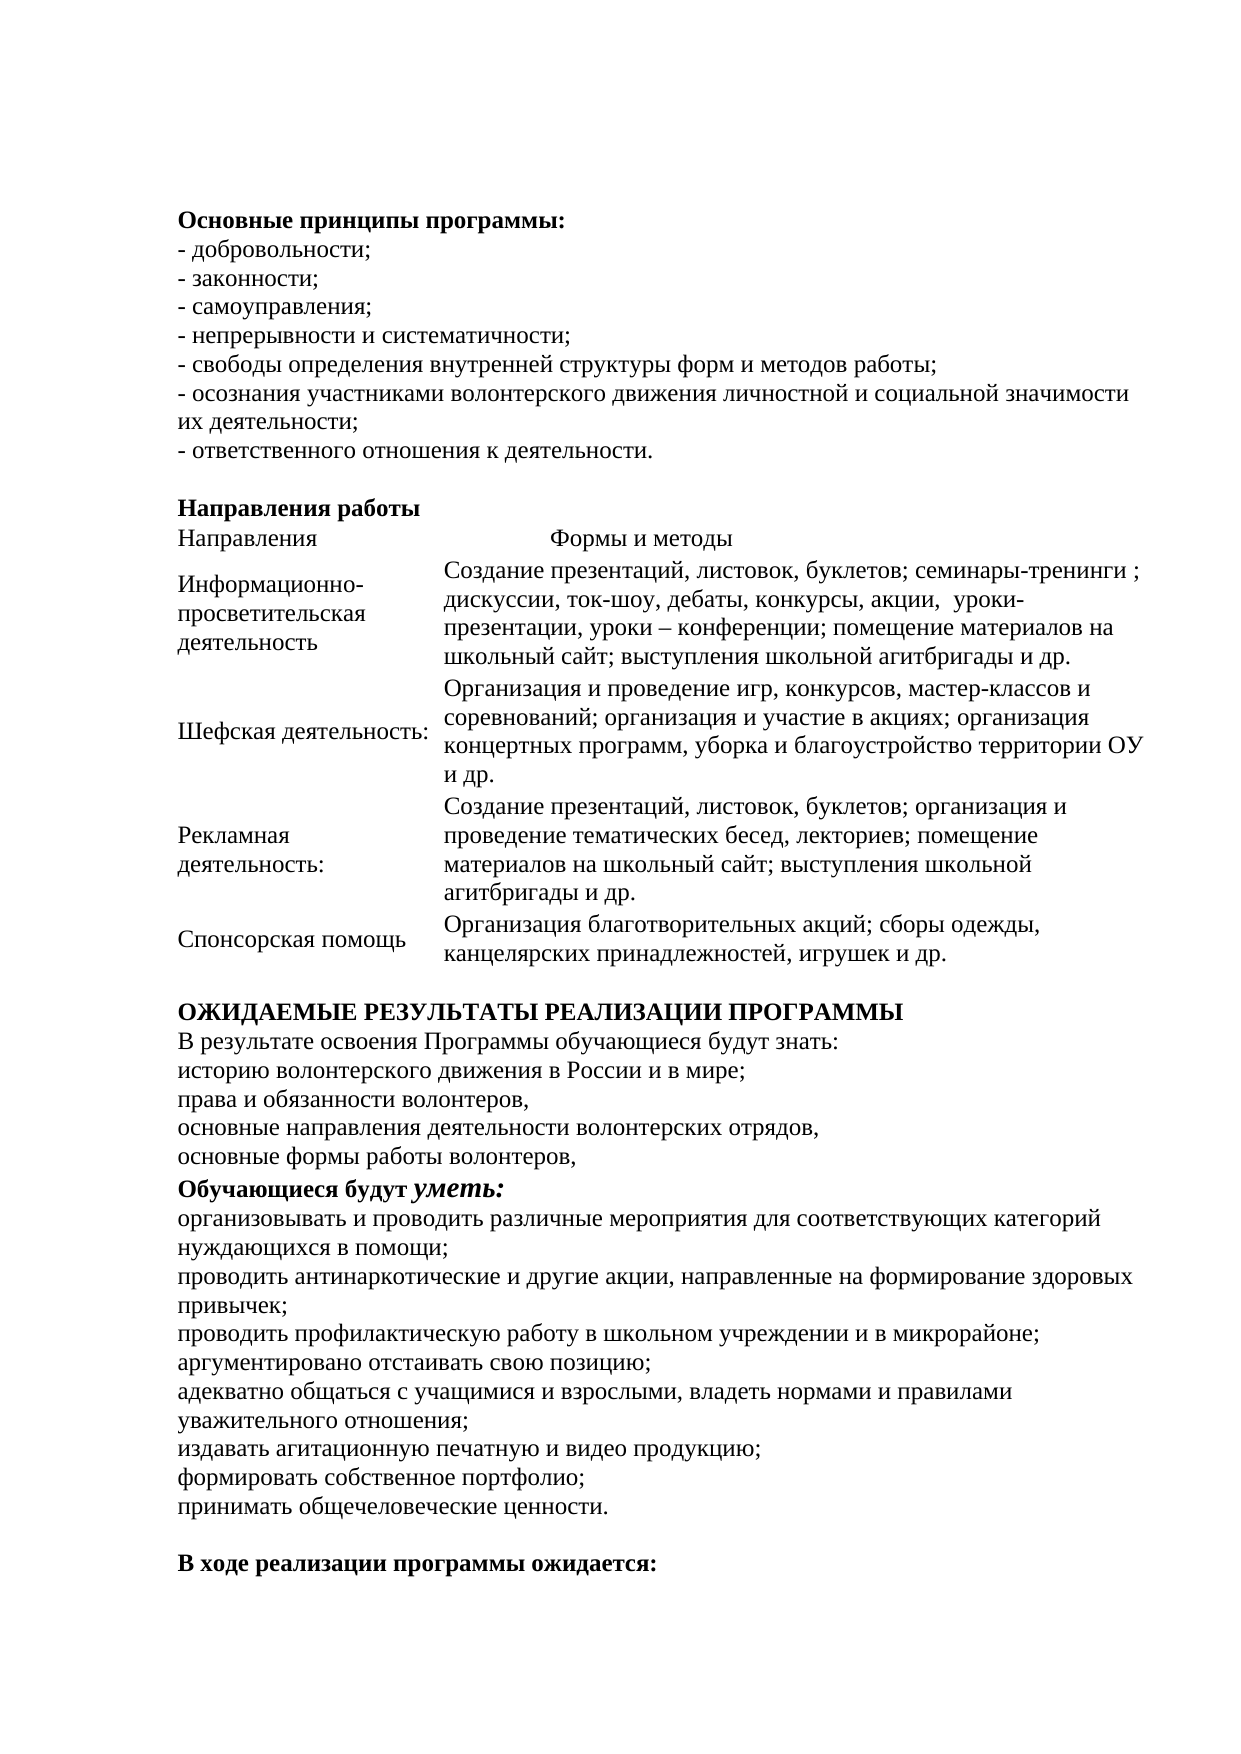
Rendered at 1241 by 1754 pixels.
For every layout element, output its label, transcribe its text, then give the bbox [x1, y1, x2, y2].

text адекватно общаться с учащимися и взрослыми, владеть нормами и правилами уважительного отношения; [177, 1376, 1152, 1433]
text В ходе реализации программы ожидается: [177, 1548, 1152, 1577]
text Основные принципы программы: [177, 205, 1152, 234]
text - непрерывности и систематичности; [177, 320, 1152, 349]
text основные формы работы волонтеров, [177, 1141, 1152, 1170]
table_cell Создание презентаций, листовок, буклетов; семинары-тренинги ; дискуссии, ток-шоу, дебаты, конкурсы, акции, уроки-презентации, уроки – конференции; помещение материалов на школьный сайт; выступления школьной агитбригады и др. [442, 553, 1159, 671]
text издавать агитационную печатную и видео продукцию; [177, 1433, 1152, 1462]
table_cell Рекламная деятельность: [176, 790, 442, 908]
table_header Формы и методы [442, 521, 1159, 553]
text ОЖИДАЕМЫЕ РЕЗУЛЬТАТЫ РЕАЛИЗАЦИИ ПРОГРАММЫ [177, 997, 1152, 1026]
text аргументировано отстаивать свою позицию; [177, 1347, 1152, 1376]
text проводить профилактическую работу в школьном учреждении и в микрорайоне; [177, 1318, 1152, 1347]
text формировать собственное портфолио; [177, 1462, 1152, 1491]
text - самоуправления; [177, 291, 1152, 320]
table_cell Создание презентаций, листовок, буклетов; организация и проведение тематических бесед, лекториев; помещение материалов на школьный сайт; выступления школьной агитбригады и др. [442, 790, 1159, 908]
text В результате освоения Программы обучающиеся будут знать: [177, 1026, 1152, 1055]
text - свободы определения внутренней структуры форм и методов работы; [177, 349, 1152, 378]
text историю волонтерского движения в России и в мире; [177, 1055, 1152, 1084]
text Направления работы [177, 493, 1152, 521]
table_cell Спонсорская помощь [176, 908, 442, 968]
table_cell Организация благотворительных акций; сборы одежды, канцелярских принадлежностей, игрушек и др. [442, 908, 1159, 968]
text - законности; [177, 263, 1152, 291]
table_header Направления [176, 521, 442, 553]
table_cell Шефская деятельность: [176, 671, 442, 789]
text - добровольности; [177, 234, 1152, 263]
text принимать общечеловеческие ценности. [177, 1491, 1152, 1520]
table_cell Организация и проведение игр, конкурсов, мастер-классов и соревнований; организация и участие в акциях; организация концертных программ, уборка и благоустройство территории ОУ и др. [442, 671, 1159, 789]
text права и обязанности волонтеров, [177, 1084, 1152, 1112]
text организовывать и проводить различные мероприятия для соответствующих категорий нуждающихся в помощи; [177, 1203, 1152, 1261]
text - ответственного отношения к деятельности. [177, 435, 1152, 464]
text - осознания участниками волонтерского движения личностной и социальной значимости их деятельности; [177, 378, 1152, 435]
table_cell Информационно-просветительская деятельность [176, 553, 442, 671]
text Обучающиеся будут уметь: [177, 1170, 1152, 1203]
text основные направления деятельности волонтерских отрядов, [177, 1112, 1152, 1141]
text проводить антинаркотические и другие акции, направленные на формирование здоровых привычек; [177, 1261, 1152, 1318]
